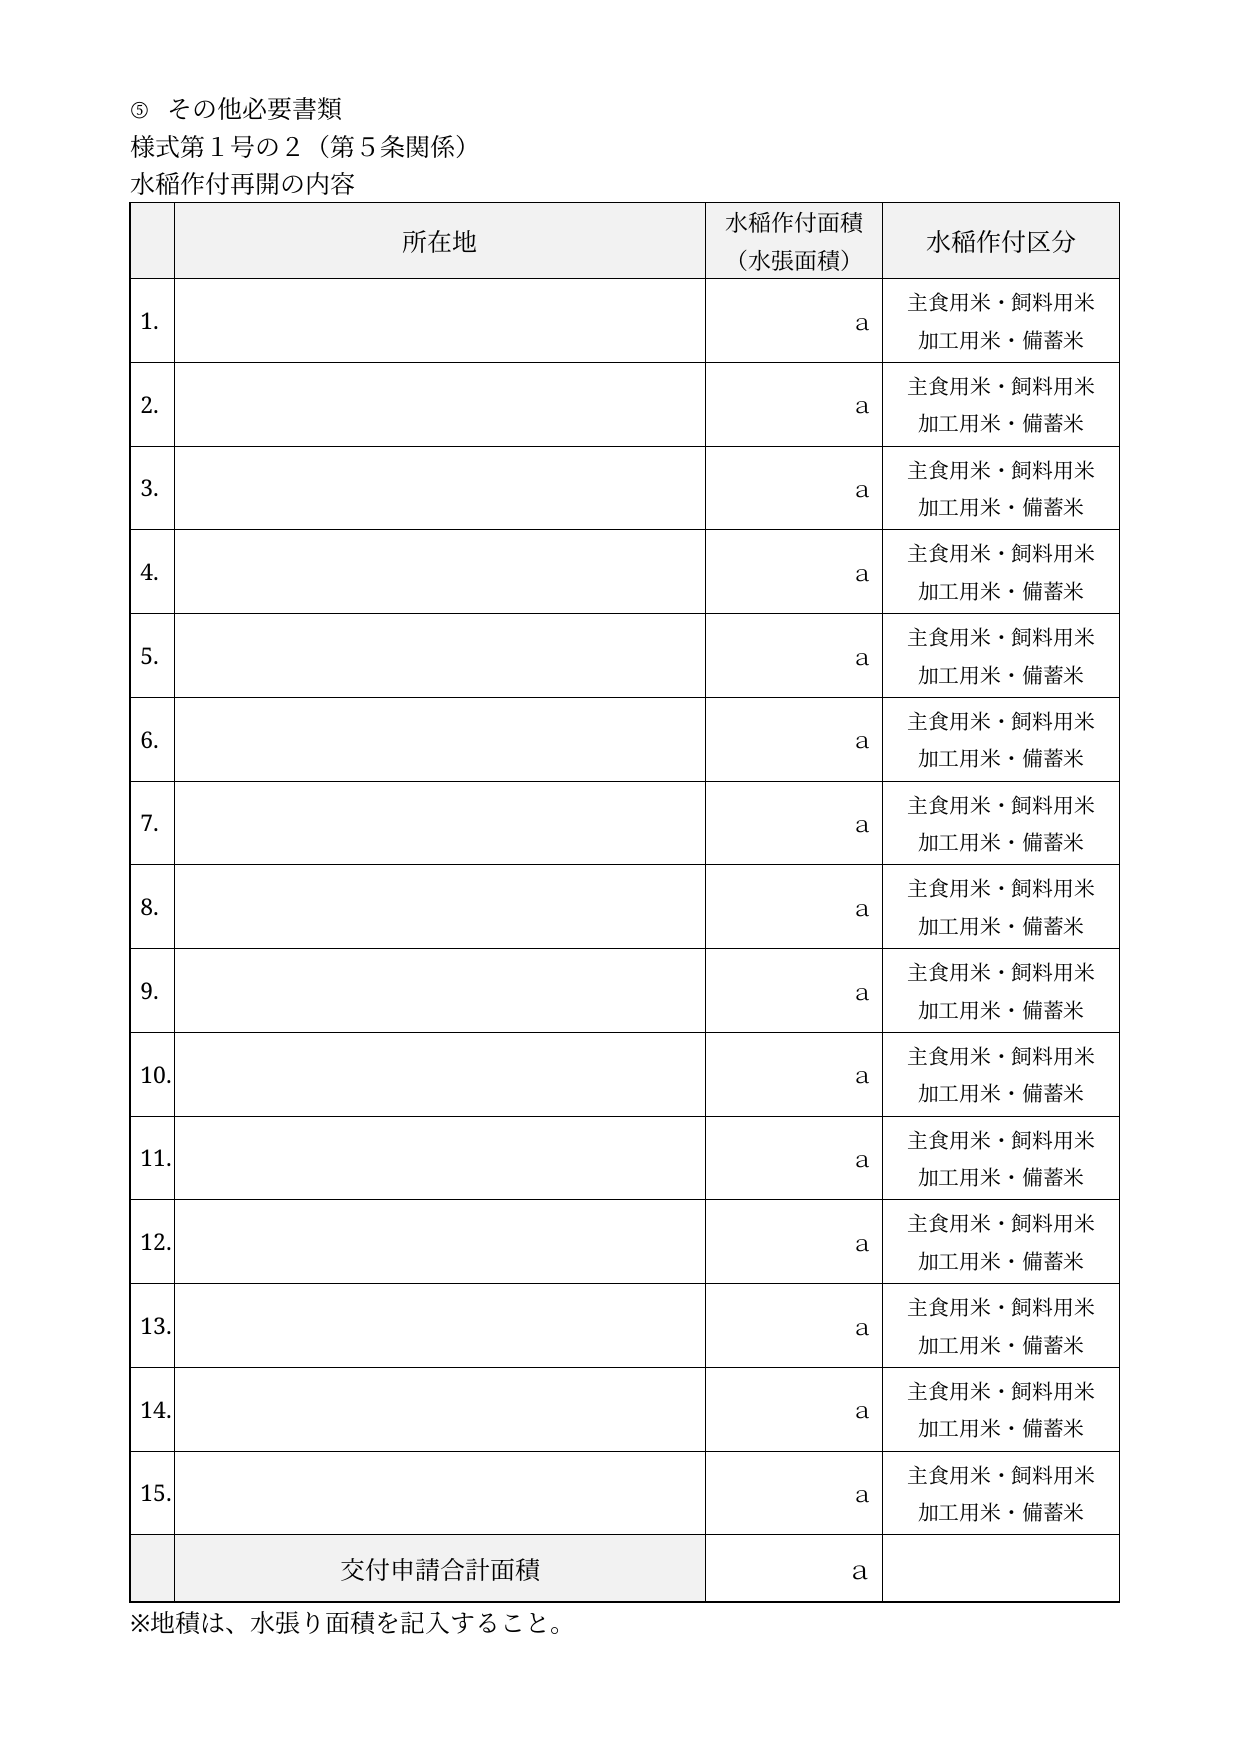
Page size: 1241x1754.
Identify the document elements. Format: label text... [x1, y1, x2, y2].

table_cell [131, 1117, 174, 1199]
table_cell ａ [706, 1117, 882, 1199]
table_cell [175, 1200, 705, 1283]
table_cell [883, 1535, 1119, 1601]
table_cell [175, 865, 705, 948]
table_cell [131, 1535, 174, 1601]
table_cell ａ [706, 530, 882, 613]
table_cell ａ [706, 1452, 882, 1534]
table_cell [175, 1284, 705, 1367]
table_header [131, 203, 174, 278]
table_cell [131, 1033, 174, 1116]
table_header 水稲作付区分 [883, 203, 1119, 278]
table_cell ａ [706, 949, 882, 1032]
table_cell 交付申請合計面積 [175, 1535, 705, 1601]
table_header 水稲作付面積（水張面積） [706, 203, 882, 278]
table_cell [131, 1200, 174, 1283]
table_cell [131, 782, 174, 864]
table_cell [175, 698, 705, 781]
table_cell [175, 782, 705, 864]
table_cell [131, 1368, 174, 1451]
table_cell [175, 1117, 705, 1199]
table_cell [131, 949, 174, 1032]
table_cell [131, 530, 174, 613]
table_cell 主食用米・飼料用米 加工用米・備蓄米 [883, 1452, 1119, 1534]
table_cell ａ [706, 1033, 882, 1116]
table_cell 主食用米・飼料用米 加工用米・備蓄米 [883, 1200, 1119, 1283]
text 水稲作付再開の内容 [130, 164, 1122, 202]
table_cell [175, 530, 705, 613]
table_cell [175, 279, 705, 362]
table_cell 主食用米・飼料用米 加工用米・備蓄米 [883, 1117, 1119, 1199]
table_cell 主食用米・飼料用米 加工用米・備蓄米 [883, 698, 1119, 781]
list その他必要書類 [130, 89, 1122, 127]
table_cell [175, 1033, 705, 1116]
table_cell 主食用米・飼料用米 加工用米・備蓄米 [883, 279, 1119, 362]
table_cell [175, 447, 705, 529]
table_cell 主食用米・飼料用米 加工用米・備蓄米 [883, 949, 1119, 1032]
table_cell [175, 363, 705, 446]
text ※地積は、水張り面積を記入すること。 [130, 1602, 1122, 1640]
table_cell ａ [706, 363, 882, 446]
table_cell 主食用米・飼料用米 加工用米・備蓄米 [883, 1368, 1119, 1451]
table_cell [131, 698, 174, 781]
table_cell 主食用米・飼料用米 加工用米・備蓄米 [883, 447, 1119, 529]
table_cell ａ [706, 1368, 882, 1451]
text 様式第１号の２（第５条関係） [130, 127, 1122, 164]
table_cell 主食用米・飼料用米 加工用米・備蓄米 [883, 530, 1119, 613]
table_cell 主食用米・飼料用米 加工用米・備蓄米 [883, 782, 1119, 864]
table_cell ａ [706, 1284, 882, 1367]
table_cell [131, 1284, 174, 1367]
table_cell ａ [706, 447, 882, 529]
table_cell ａ [706, 279, 882, 362]
table_cell [131, 447, 174, 529]
table_cell 主食用米・飼料用米 加工用米・備蓄米 [883, 1284, 1119, 1367]
table_header 所在地 [175, 203, 705, 278]
table_cell [131, 363, 174, 446]
table_cell ａ [706, 1535, 882, 1601]
table_cell ａ [706, 865, 882, 948]
table_cell 主食用米・飼料用米 加工用米・備蓄米 [883, 865, 1119, 948]
table_cell ａ [706, 614, 882, 697]
table_cell [131, 279, 174, 362]
table_cell ａ [706, 698, 882, 781]
table_cell [175, 949, 705, 1032]
table_cell [175, 614, 705, 697]
table_cell 主食用米・飼料用米 加工用米・備蓄米 [883, 614, 1119, 697]
table_cell 主食用米・飼料用米 加工用米・備蓄米 [883, 1033, 1119, 1116]
table_cell ａ [706, 782, 882, 864]
table_cell [131, 1452, 174, 1534]
table_cell 主食用米・飼料用米 加工用米・備蓄米 [883, 363, 1119, 446]
table_cell ａ [706, 1200, 882, 1283]
table_cell [131, 865, 174, 948]
table_cell [131, 614, 174, 697]
table_cell [175, 1452, 705, 1534]
table_cell [175, 1368, 705, 1451]
